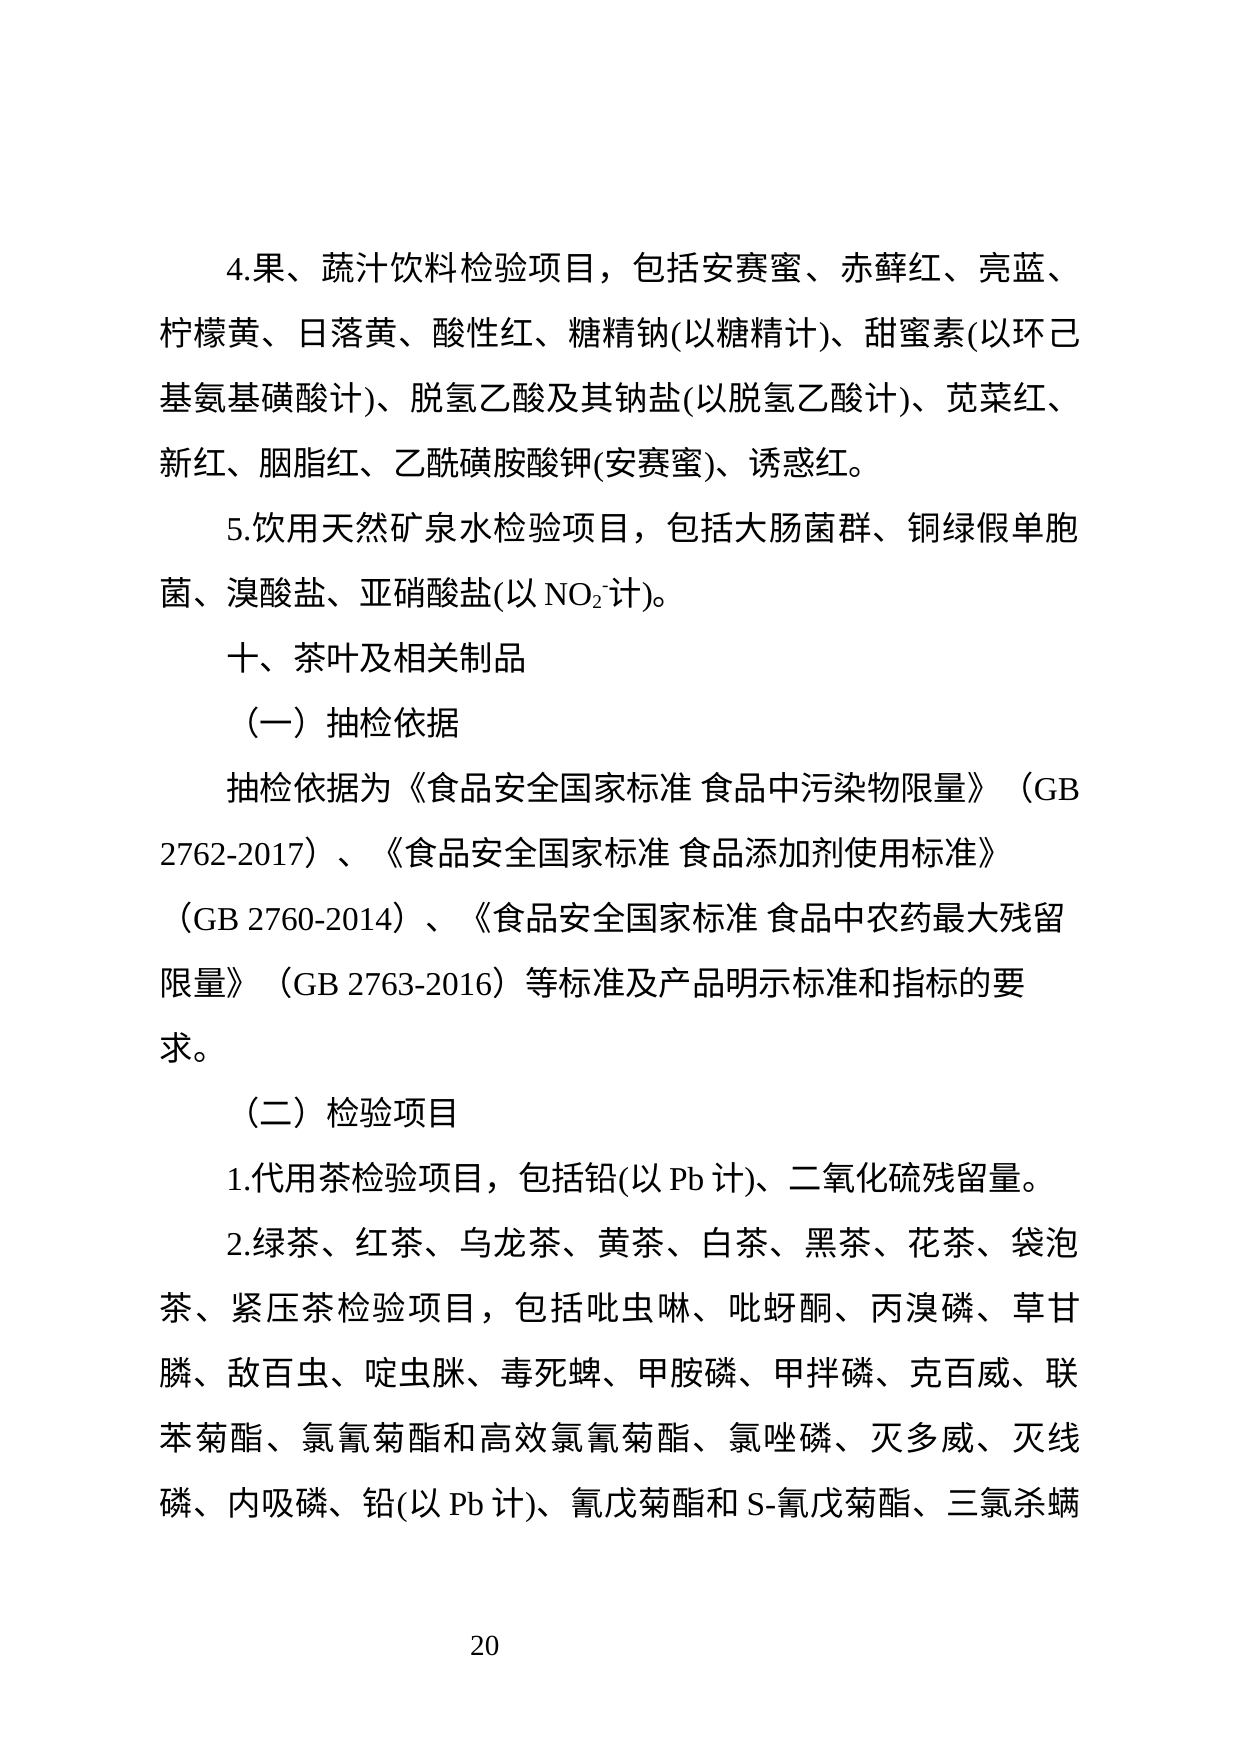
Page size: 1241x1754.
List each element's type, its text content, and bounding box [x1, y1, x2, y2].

text （二）检验项目 [159, 1078, 1081, 1143]
text 5.饮用天然矿泉水检验项目，包括大肠菌群、铜绿假单胞菌、溴酸盐、亚硝酸盐(以NO2-计)。 [159, 493, 1081, 623]
text 1.代用茶检验项目，包括铅(以Pb计)、二氧化硫残留量。 [159, 1143, 1081, 1208]
text 十、茶叶及相关制品 [159, 623, 1081, 688]
text 4.果、蔬汁饮料检验项目，包括安赛蜜、赤藓红、亮蓝、柠檬黄、日落黄、酸性红、糖精钠(以糖精计)、甜蜜素(以环己基氨基磺酸计)、脱氢乙酸及其钠盐(以脱氢乙酸计)、苋菜红、新红、胭脂红、乙酰磺胺酸钾(安赛蜜)、诱惑红。 [159, 233, 1081, 493]
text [159, 1208, 1081, 1533]
text （一）抽检依据 [159, 688, 1081, 753]
text 抽检依据为《食品安全国家标准 食品中污染物限量》（GB 2762-2017）、《食品安全国家标准 食品添加剂使用标准》（GB 2760-2014）、《食品安全国家标准 食品中农药最大残留限量》（GB 2763-2016）等标准及产品明示标准和指标的要求。 [159, 753, 1081, 1078]
